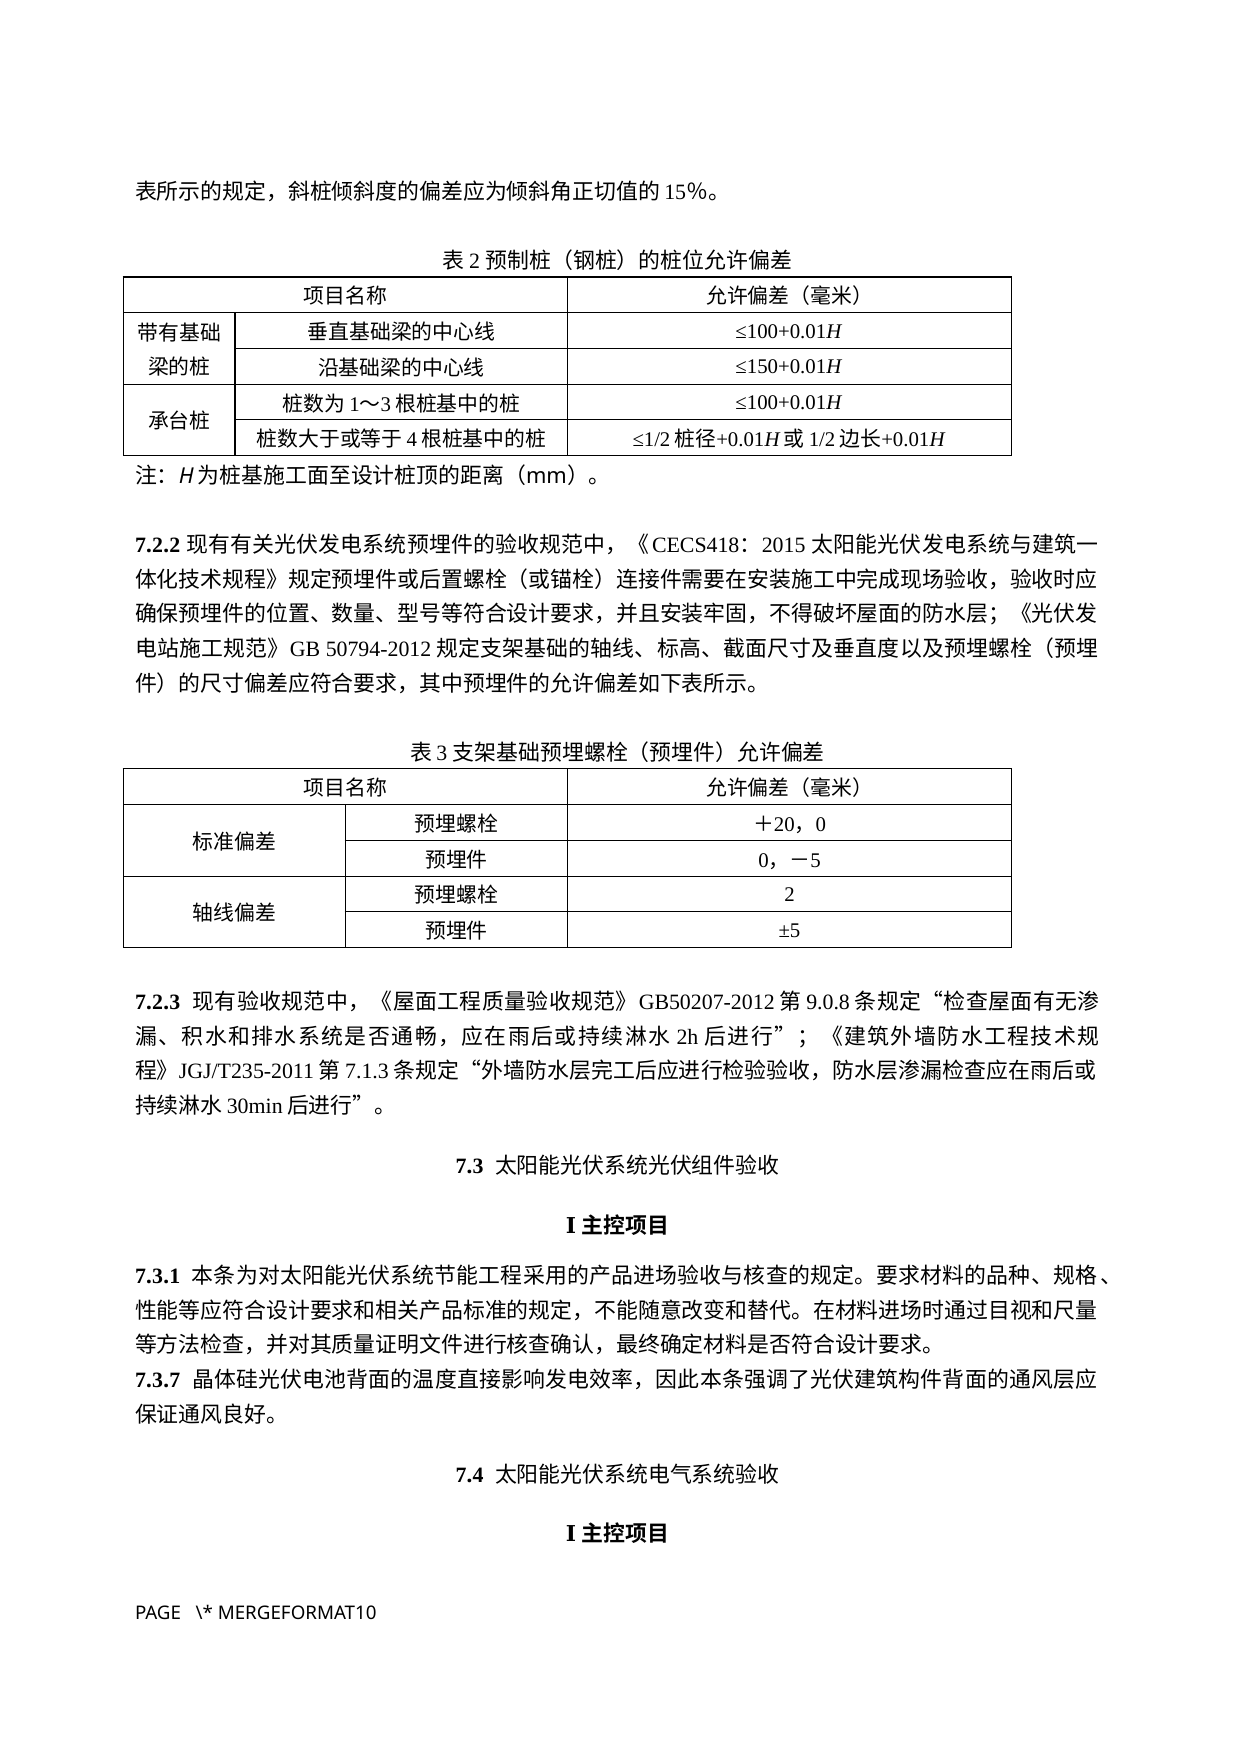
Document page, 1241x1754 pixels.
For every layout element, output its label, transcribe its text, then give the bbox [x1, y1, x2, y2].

table_cell 预埋螺栓 [346, 805, 567, 840]
table_cell 预埋件 [346, 912, 567, 947]
table_header 允许偏差（毫米） [568, 278, 1011, 312]
table_cell 预埋螺栓 [346, 877, 567, 911]
table_cell 垂直基础梁的中心线 [236, 313, 567, 348]
text 7.2.3 现有验收规范中，《屋面工程质量验收规范》GB50207-2012第9.0.8条规定“检查屋面有无渗漏、积水和排水系统是否通畅，应在雨后或持续淋水2h后进行”；《建筑外墙防水工程技术规程》JGJ/T235-2011第7.1.3条规定“外墙防水层完工后应进行检验验收，防水层渗漏检查应在雨后或持续淋水30min后进行”。 [135, 983, 1100, 1121]
table_cell 桩数大于或等于4根桩基中的桩 [236, 420, 567, 455]
table_cell 标准偏差 [124, 805, 345, 876]
text 注：H为桩基施工面至设计桩顶的距离（mm）。 [135, 456, 1100, 491]
text 7.2.2 现有有关光伏发电系统预埋件的验收规范中，《CECS418：2015 太阳能光伏发电系统与建筑一体化技术规程》规定预埋件或后置螺栓（或锚栓）连接件需要在安装施工中完成现场验收，验收时应确保预埋件的位置、数量、型号等符合设计要求，并且安装牢固，不得破坏屋面的防水层；《光伏发电站施工规范》GB 50794-2012规定支架基础的轴线、标高、截面尺寸及垂直度以及预埋螺栓（预埋件）的尺寸偏差应符合要求，其中预埋件的允许偏差如下表所示。 [135, 526, 1100, 699]
text 7.3.1 本条为对太阳能光伏系统节能工程采用的产品进场验收与核查的规定。要求材料的品种、规格、性能等应符合设计要求和相关产品标准的规定，不能随意改变和替代。在材料进场时通过目视和尺量等方法检查，并对其质量证明文件进行核查确认，最终确定材料是否符合设计要求。 [135, 1257, 1100, 1361]
table_cell 承台桩 [124, 385, 234, 455]
table_cell 桩数为1～3根桩基中的桩 [236, 385, 567, 419]
table_cell 0，－5 [568, 841, 1011, 876]
table_cell 沿基础梁的中心线 [236, 349, 567, 384]
table_cell ＋20，0 [568, 805, 1011, 840]
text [135, 172, 1100, 207]
text 7.3.7 晶体硅光伏电池背面的温度直接影响发电效率，因此本条强调了光伏建筑构件背面的通风层应保证通风良好。 [135, 1361, 1100, 1430]
table_cell ±5 [568, 912, 1011, 947]
text 7.4 太阳能光伏系统电气系统验收 [135, 1455, 1100, 1490]
table_cell 轴线偏差 [124, 877, 345, 947]
table_cell 带有基础梁的桩 [124, 313, 234, 384]
table_header 项目名称 [124, 769, 567, 804]
table_header 项目名称 [124, 278, 567, 312]
text 表2 预制桩（钢桩）的桩位允许偏差 [135, 242, 1100, 276]
table_header 允许偏差（毫米） [568, 769, 1011, 804]
text Ⅰ 主控项目 [135, 1515, 1100, 1549]
text 表3 支架基础预埋螺栓（预埋件）允许偏差 [135, 734, 1100, 768]
table_cell ≤150+0.01H [568, 349, 1011, 384]
table_cell ≤100+0.01H [568, 313, 1011, 348]
text Ⅰ 主控项目 [135, 1206, 1100, 1241]
table_cell ≤1/2桩径+0.01H或1/2边长+0.01H [568, 420, 1011, 455]
table_cell 预埋件 [346, 841, 567, 876]
text 7.3 太阳能光伏系统光伏组件验收 [135, 1146, 1100, 1181]
table_cell 2 [568, 877, 1011, 911]
table_cell ≤100+0.01H [568, 385, 1011, 419]
